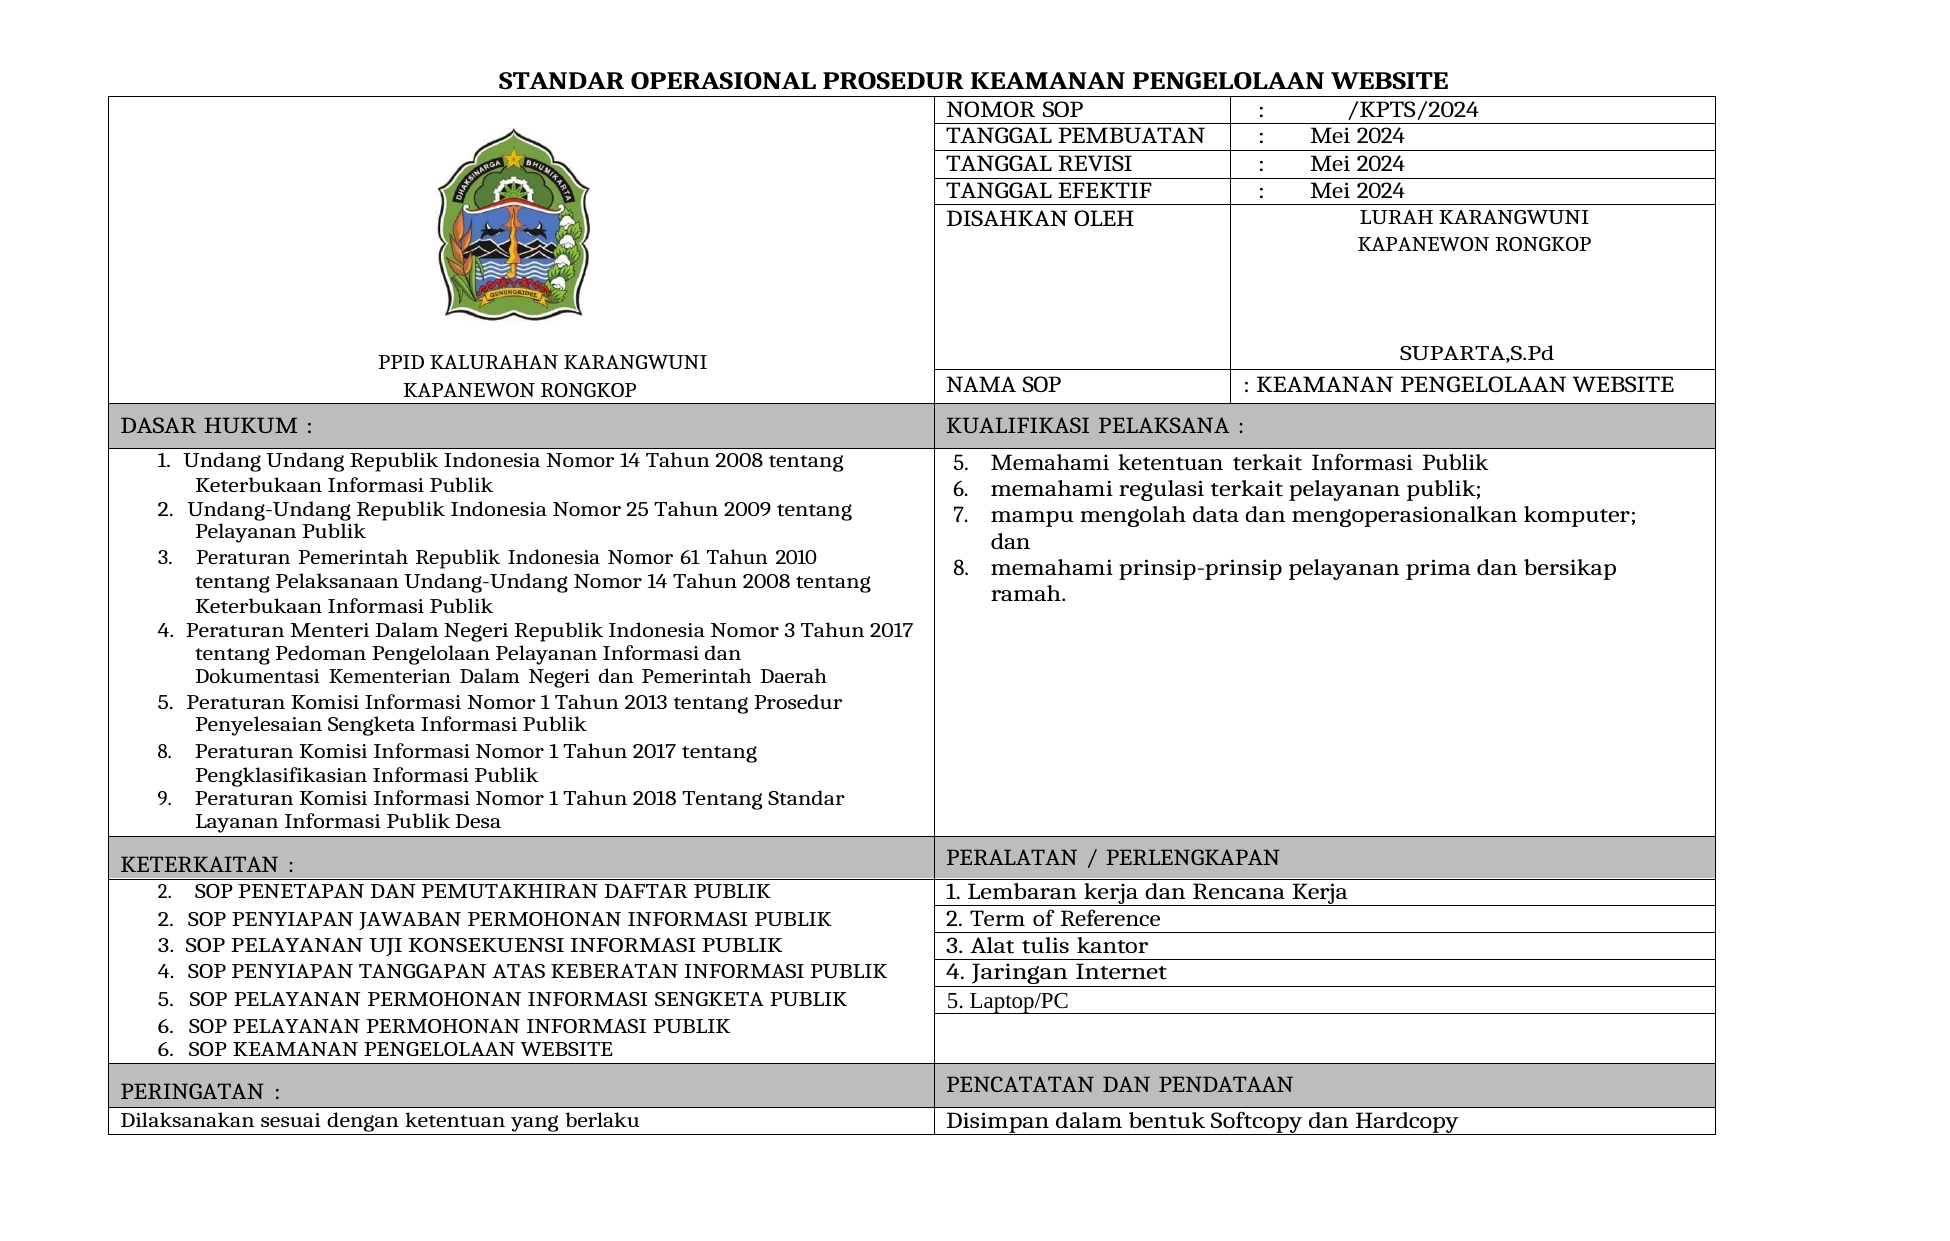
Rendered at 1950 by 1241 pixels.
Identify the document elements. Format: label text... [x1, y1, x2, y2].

table_header PPID KALURAHAN KARANGWUNI KAPANEWON RONGKOP [109, 97, 934, 403]
table_cell DISAHKAN OLEH [935, 205, 1230, 369]
table_cell TANGGAL PEMBUATAN [935, 124, 1230, 150]
table_cell Peraturan Komisi Informasi Nomor 1 Tahun 2017 tentang Pengklasifikasian Informasi Publik Peraturan Komisi Informasi Nomor 1 Tahun 2018 Tentang Standar Layanan Informasi Publik Desa [109, 738, 934, 836]
table_cell 1. Lembaran kerja dan Rencana Kerja [935, 880, 1715, 905]
table_cell TANGGAL REVISI [935, 151, 1230, 177]
picture [434, 128, 595, 322]
table_cell : [1231, 151, 1287, 177]
table_cell 2. Term of Reference [935, 906, 1715, 932]
table_cell PENCATATAN DAN PENDATAAN [935, 1064, 1715, 1107]
table_cell 4. Jaringan Internet [935, 960, 1715, 986]
table_cell Memahami ketentuan terkait Informasi Publik memahami regulasi terkait pelayanan publik; mampu mengolah data dan mengoperasionalkan komputer; dan memahami prinsip-prinsip pelayanan prima dan bersikap ramah. [935, 449, 1715, 836]
title STANDAR OPERASIONAL PROSEDUR KEAMANAN PENGELOLAAN WEBSITE [29, 67, 1919, 96]
table_cell Disimpan dalam bentuk Softcopy dan Hardcopy [935, 1108, 1715, 1134]
table_cell Dilaksanakan sesuai dengan ketentuan yang berlaku [109, 1108, 934, 1134]
table_cell 4. Peraturan Menteri Dalam Negeri Republik Indonesia Nomor 3 Tahun 2017 tentang Pedoman Pengelolaan Pelayanan Informasi dan Dokumentasi Kementerian Dalam Negeri dan Pemerintah Daerah [109, 618, 934, 690]
table_cell 5. Peraturan Komisi Informasi Nomor 1 Tahun 2013 tentang Prosedur Penyelesaian Sengketa Informasi Publik [109, 690, 934, 737]
table_cell 1. Undang Undang Republik Indonesia Nomor 14 Tahun 2008 tentang Keterbukaan Informasi Publik [109, 449, 934, 497]
table_header : [1231, 97, 1287, 123]
table_cell 6. SOP PELAYANAN PERMOHONAN INFORMASI PUBLIK 6. SOP KEAMANAN PENGELOLAAN WEBSITE [109, 1013, 934, 1062]
table_cell PERALATAN / PERLENGKAPAN [935, 837, 1715, 878]
table_cell 3. SOP PELAYANAN UJI KONSEKUENSI INFORMASI PUBLIK [109, 932, 934, 959]
table_cell PERINGATAN : [109, 1064, 934, 1107]
table_cell Mei 2024 [1287, 124, 1715, 150]
table_header NOMOR SOP [935, 97, 1230, 123]
table_cell NAMA SOP [935, 370, 1230, 403]
table_cell Mei 2024 [1287, 179, 1715, 204]
table_cell 5. Laptop/PC [935, 987, 1715, 1013]
table_header /KPTS/2024 [1287, 97, 1715, 123]
table_cell 5. SOP PELAYANAN PERMOHONAN INFORMASI SENGKETA PUBLIK [109, 986, 934, 1013]
table_cell SOP PENETAPAN DAN PEMUTAKHIRAN DAFTAR PUBLIK [109, 880, 934, 905]
table_cell 4. SOP PENYIAPAN TANGGAPAN ATAS KEBERATAN INFORMASI PUBLIK [109, 959, 934, 986]
table_cell KUALIFIKASI PELAKSANA : [935, 404, 1715, 448]
table_cell LURAH KARANGWUNI KAPANEWON RONGKOP SUPARTA,S.Pd [1231, 205, 1715, 369]
table_cell Mei 2024 [1287, 151, 1715, 177]
table_cell 3. Alat tulis kantor [935, 933, 1715, 959]
table_cell 2. Undang-Undang Republik Indonesia Nomor 25 Tahun 2009 tentang Pelayanan Publik [109, 497, 934, 544]
table_cell TANGGAL EFEKTIF [935, 179, 1230, 204]
table_cell 2. SOP PENYIAPAN JAWABAN PERMOHONAN INFORMASI PUBLIK [109, 905, 934, 932]
table_cell 3. Peraturan Pemerintah Republik Indonesia Nomor 61 Tahun 2010 tentang Pelaksanaan Undang-Undang Nomor 14 Tahun 2008 tentang Keterbukaan Informasi Publik [109, 544, 934, 618]
table_cell KETERKAITAN : [109, 837, 934, 878]
table_cell : KEAMANAN PENGELOLAAN WEBSITE [1231, 370, 1715, 403]
table_cell : [1231, 179, 1287, 204]
table_cell : [1231, 124, 1287, 150]
table_cell DASAR HUKUM : [109, 404, 934, 448]
table_cell [935, 1014, 1715, 1062]
